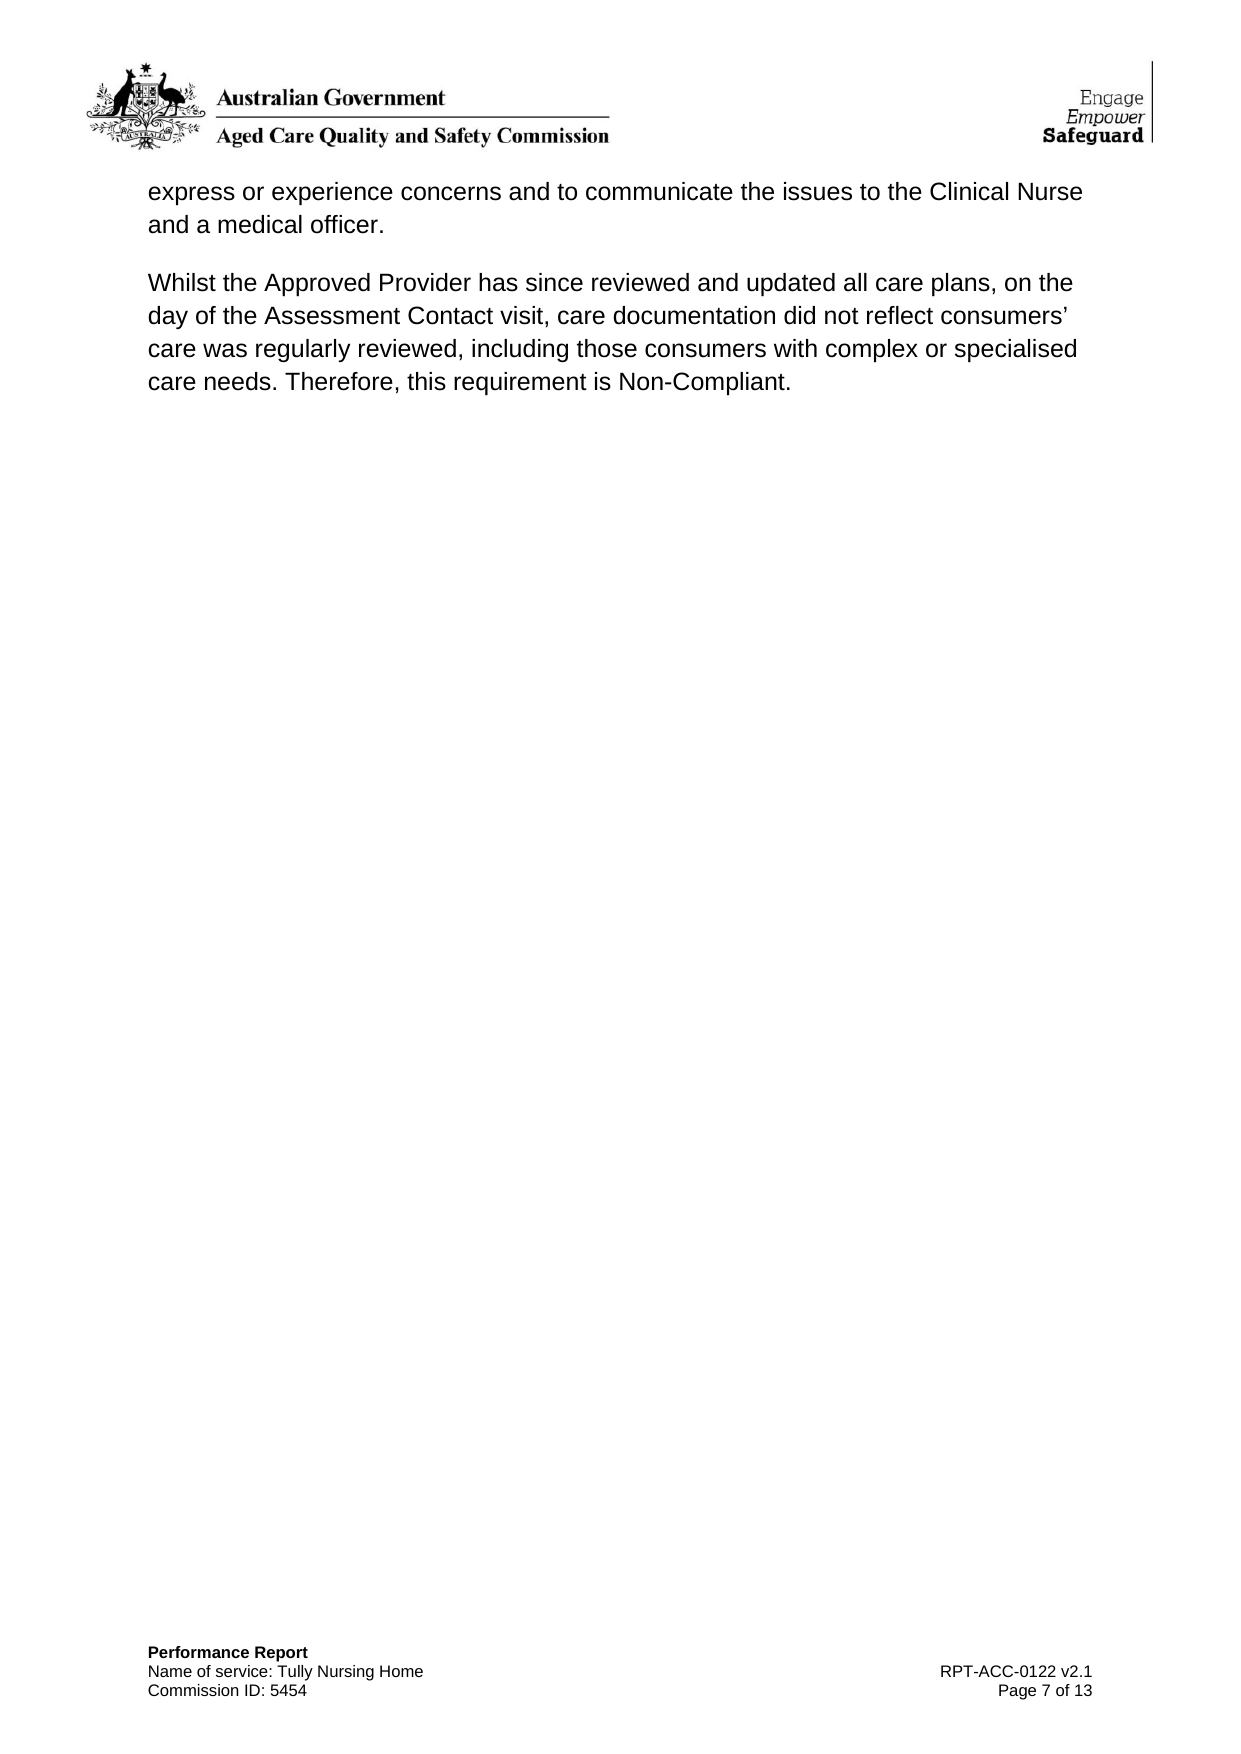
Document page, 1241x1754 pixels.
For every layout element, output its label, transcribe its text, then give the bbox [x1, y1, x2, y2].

text Whilst the Approved Provider has since reviewed and updated all care plans, on the day of the Assessment Contact visit, care documentation did not reflect consumers’ care was regularly reviewed, including those consumers with complex or specialised care needs. Therefore, this requirement is Non-Compliant. [148, 268, 1092, 396]
picture [0, 1, 1241, 171]
